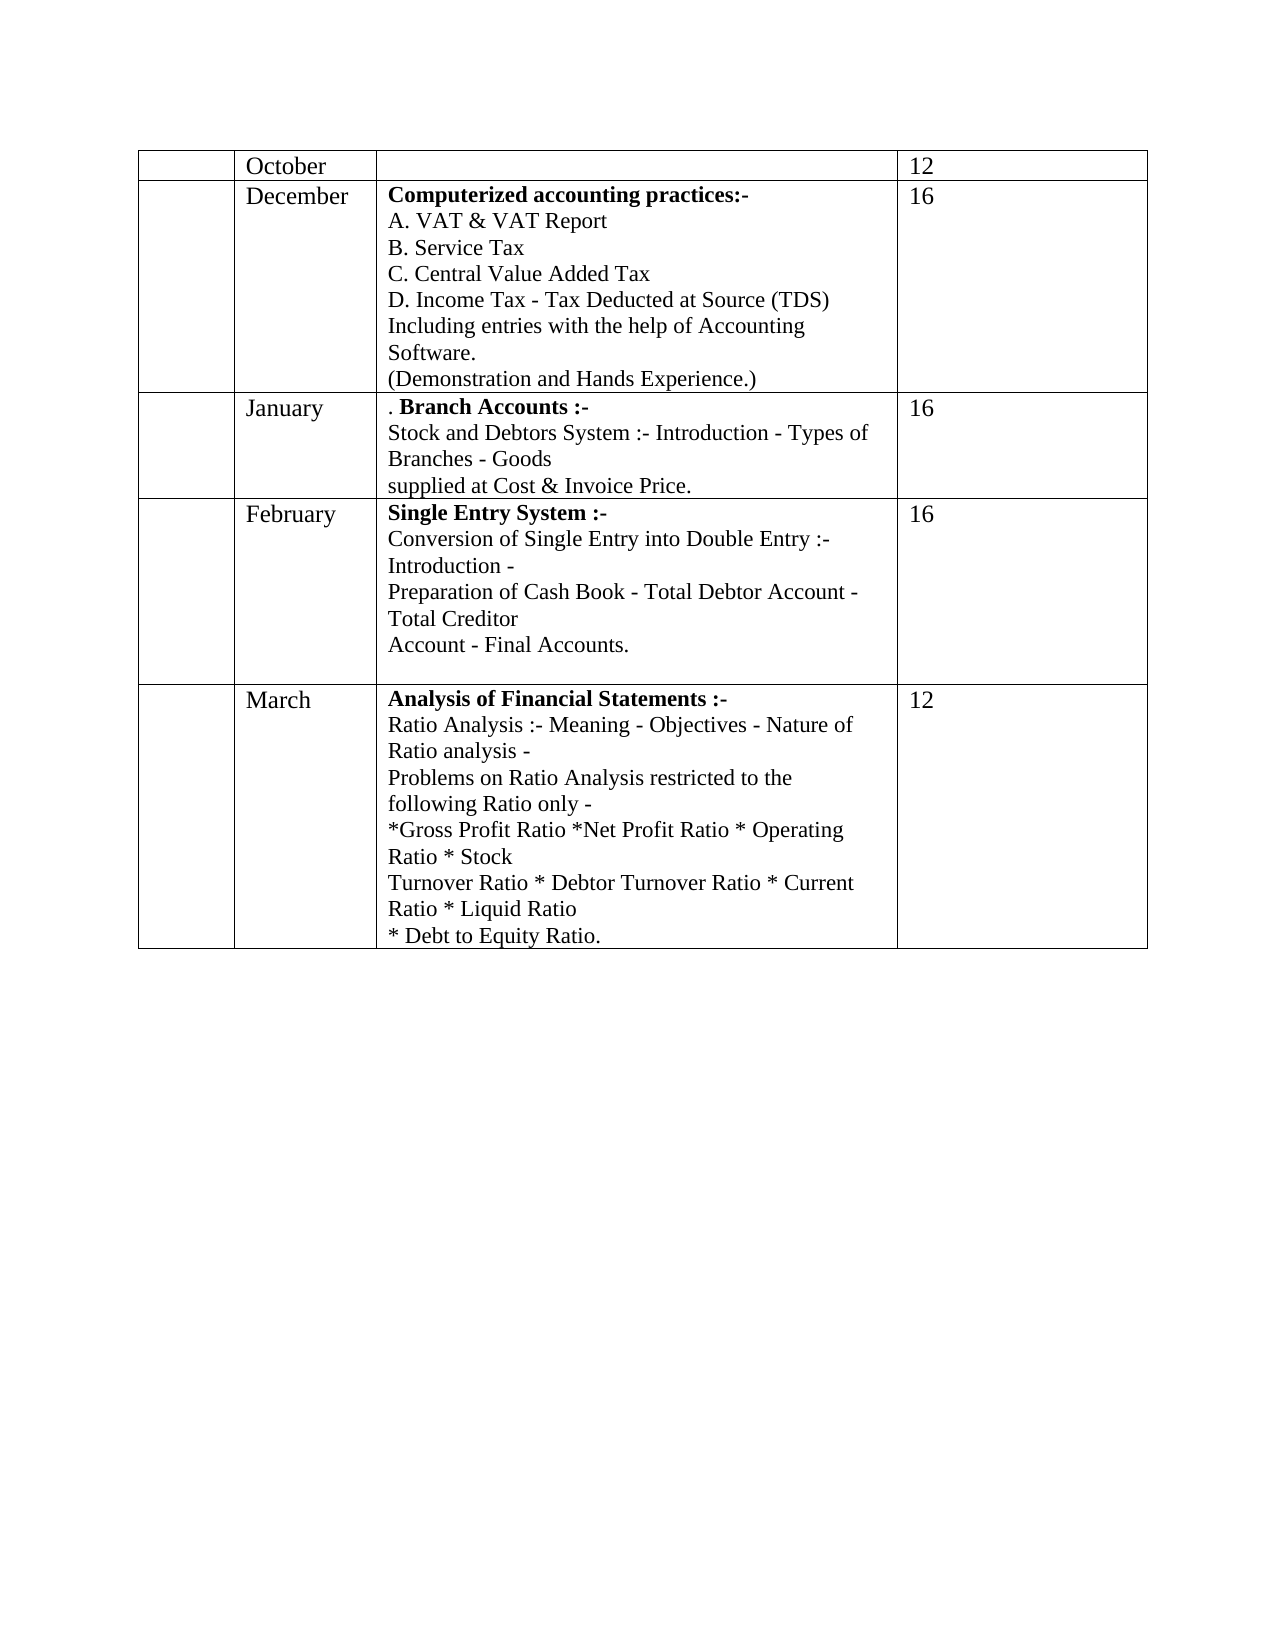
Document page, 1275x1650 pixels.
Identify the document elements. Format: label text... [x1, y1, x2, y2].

table_cell March [235, 685, 376, 948]
table_cell 16 [898, 393, 1147, 498]
table_cell February [235, 499, 376, 684]
table_cell 16 [898, 181, 1147, 392]
table_cell [139, 181, 234, 392]
table_cell [377, 151, 897, 180]
table_cell [139, 151, 234, 180]
table_cell 12 [898, 151, 1147, 180]
table_cell December [235, 181, 376, 392]
table_cell 16 [898, 499, 1147, 684]
table_cell Single Entry System :- Conversion of Single Entry into Double Entry :- Introduction - Preparation of Cash Book - Total Debtor Account - Total Creditor Account - Final Accounts. [377, 499, 897, 684]
table_cell October [235, 151, 376, 180]
table_cell Analysis of Financial Statements :- Ratio Analysis :- Meaning - Objectives - Nature of Ratio analysis - Problems on Ratio Analysis restricted to the following Ratio only - *Gross Profit Ratio *Net Profit Ratio * Operating Ratio * Stock Turnover Ratio * Debtor Turnover Ratio * Current Ratio * Liquid Ratio * Debt to Equity Ratio. [377, 685, 897, 948]
table_cell [139, 685, 234, 948]
table_cell 12 [898, 685, 1147, 948]
table_cell January [235, 393, 376, 498]
table_cell [139, 393, 234, 498]
table_cell Computerized accounting practices:- A. VAT & VAT Report B. Service Tax C. Central Value Added Tax D. Income Tax - Tax Deducted at Source (TDS) Including entries with the help of Accounting Software. (Demonstration and Hands Experience.) [377, 181, 897, 392]
table_cell . Branch Accounts :- Stock and Debtors System :- Introduction - Types of Branches - Goods supplied at Cost & Invoice Price. [377, 393, 897, 498]
table_cell [139, 499, 234, 684]
